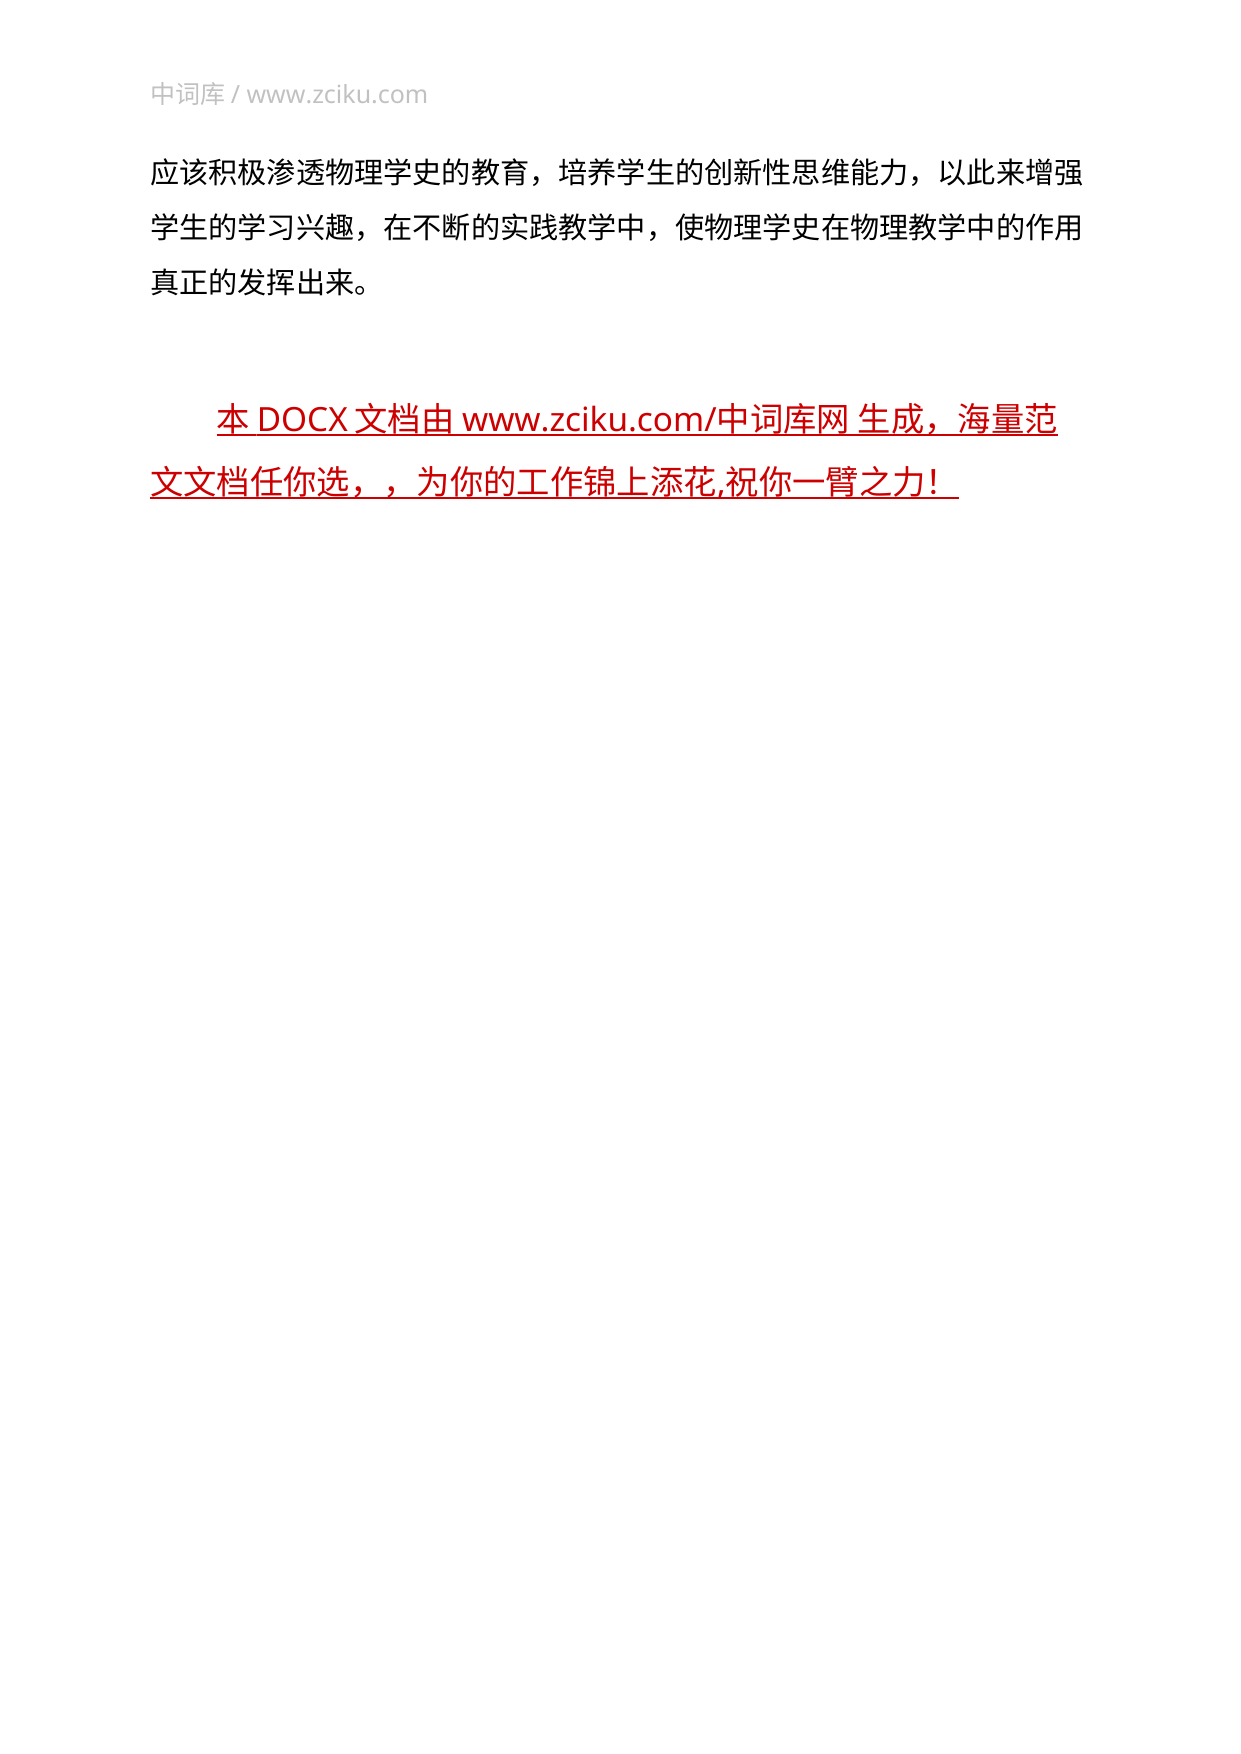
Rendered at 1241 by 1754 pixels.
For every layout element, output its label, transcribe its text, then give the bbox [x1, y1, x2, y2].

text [150, 150, 1090, 302]
text 本DOCX文档由 www.zciku.com/中词库网 生成，海量范文文档任你选，，为你的工作锦上添花,祝你一臂之力！ [150, 393, 1090, 504]
